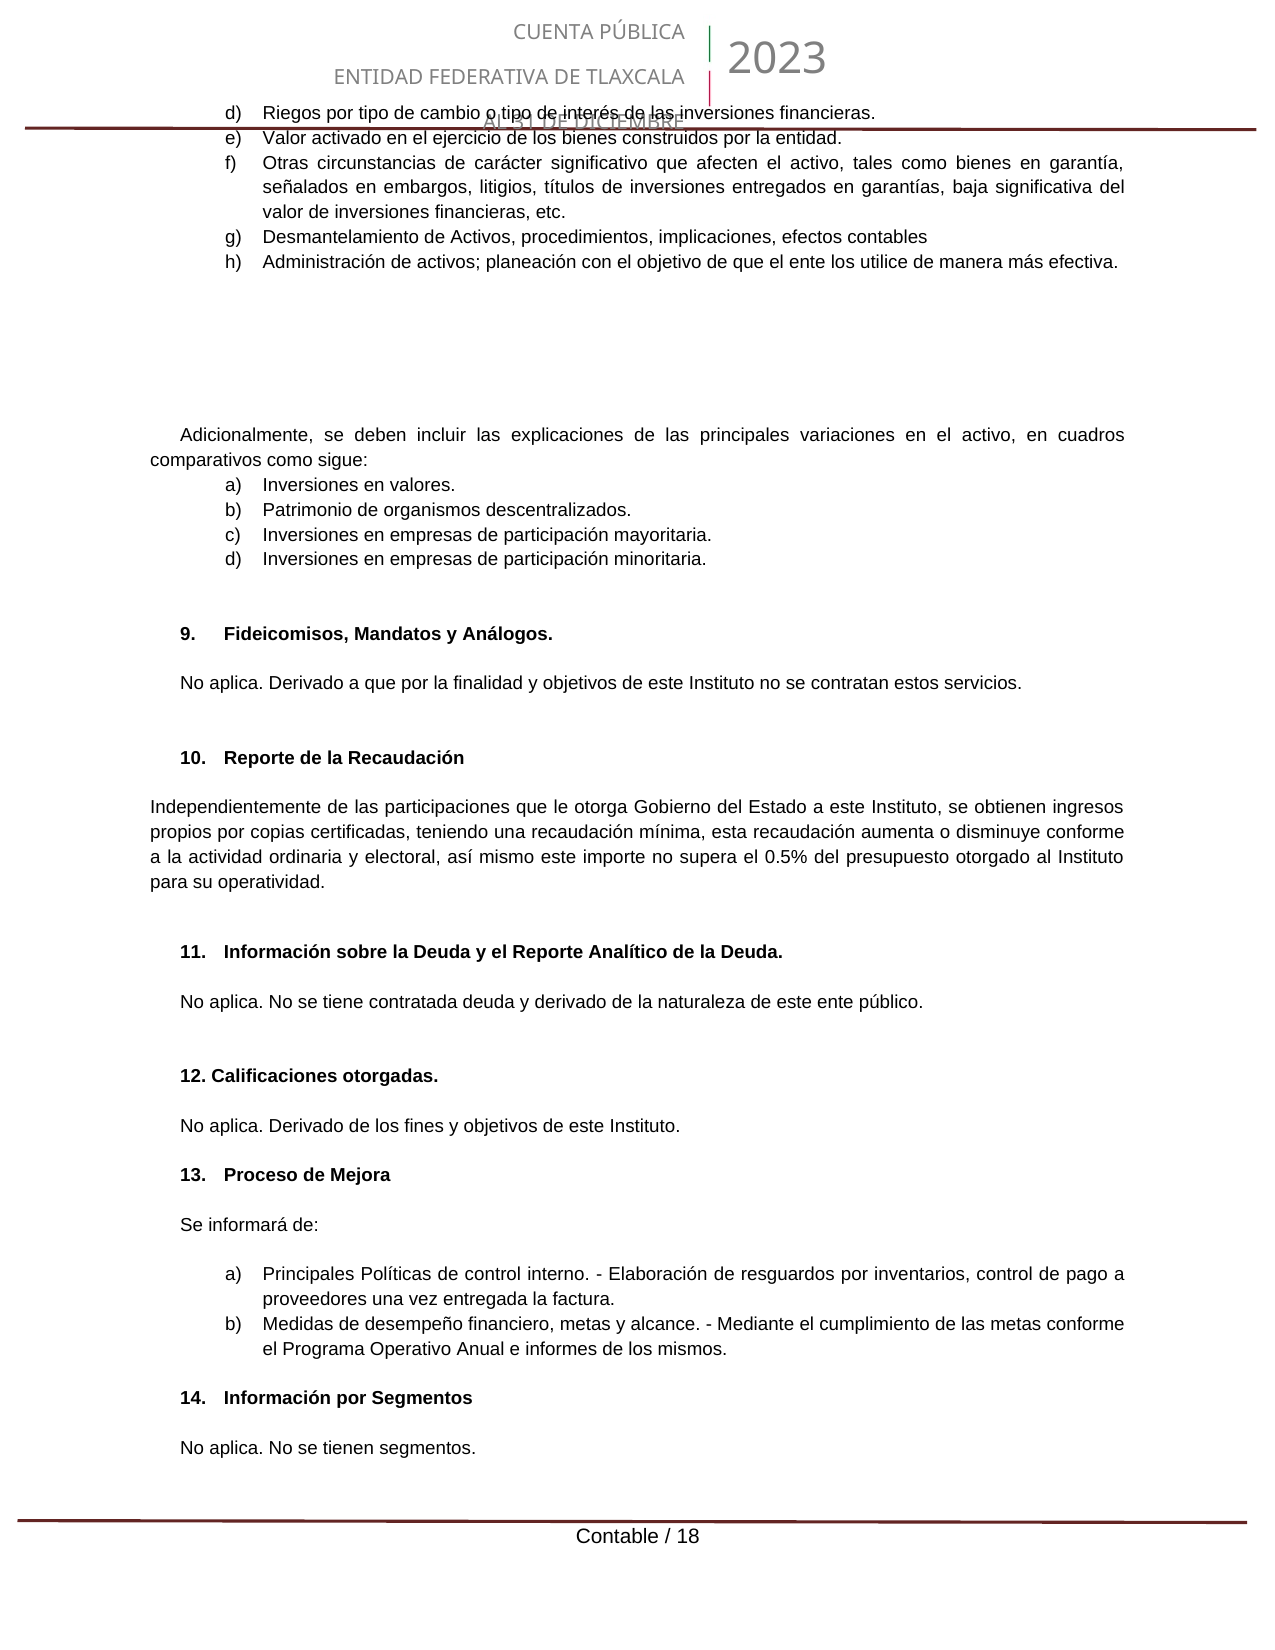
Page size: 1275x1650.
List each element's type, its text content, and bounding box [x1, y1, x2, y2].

text b) Patrimonio de organismos descentralizados. [225, 498, 1125, 520]
text Independientemente de las participaciones que le otorga Gobierno del Estado a este Instituto, se obtienen ingresos propios por copias certificadas, teniendo una recaudación mínima, esta recaudación aumenta o disminuye conforme a la actividad ordinaria y electoral, así mismo este importe no supera el 0.5% del presupuesto otorgado al Instituto para su operatividad. [150, 796, 1125, 892]
text f) Otras circunstancias de carácter significativo que afecten el activo, tales como bienes en garantía, señalados en embargos, litigios, títulos de inversiones entregados en garantías, baja significativa del valor de inversiones financieras, etc. [225, 151, 1125, 223]
text Adicionalmente, se deben incluir las explicaciones de las principales variaciones en el activo, en cuadros comparativos como sigue: [150, 424, 1125, 471]
text No aplica. Derivado de los fines y objetivos de este Instituto. [150, 1114, 1125, 1136]
text h) Administración de activos; planeación con el objetivo de que el ente los utilice de manera más efectiva. [225, 251, 1125, 272]
text 11. Información sobre la Deuda y el Reporte Analítico de la Deuda. [150, 941, 1125, 962]
text 9. Fideicomisos, Mandatos y Análogos. [150, 622, 1125, 644]
text 12. Calificaciones otorgadas. [150, 1065, 1125, 1086]
text a) Principales Políticas de control interno. - Elaboración de resguardos por inventarios, control de pago a proveedores una vez entregada la factura. [225, 1263, 1125, 1309]
text Se informará de: [150, 1213, 1125, 1235]
text d) Riegos por tipo de cambio o tipo de interés de las inversiones financieras. [225, 102, 1125, 123]
text g) Desmantelamiento de Activos, procedimientos, implicaciones, efectos contables [225, 226, 1125, 247]
text No aplica. Derivado a que por la finalidad y objetivos de este Instituto no se contratan estos servicios. [150, 672, 1125, 694]
text d) Inversiones en empresas de participación minoritaria. [225, 548, 1125, 570]
text e) Valor activado en el ejercicio de los bienes construidos por la entidad. [225, 127, 1125, 148]
text 14. Información por Segmentos [150, 1387, 1125, 1409]
text b) Medidas de desempeño financiero, metas y alcance. - Mediante el cumplimiento de las metas conforme el Programa Operativo Anual e informes de los mismos. [225, 1313, 1125, 1359]
text a) Inversiones en valores. [225, 474, 1125, 495]
text No aplica. No se tienen segmentos. [150, 1437, 1125, 1458]
text 13. Proceso de Mejora [150, 1164, 1125, 1186]
text No aplica. No se tiene contratada deuda y derivado de la naturaleza de este ente público. [150, 990, 1125, 1012]
text c) Inversiones en empresas de participación mayoritaria. [225, 523, 1125, 545]
text 10. Reporte de la Recaudación [150, 746, 1125, 768]
picture [702, 14, 723, 102]
